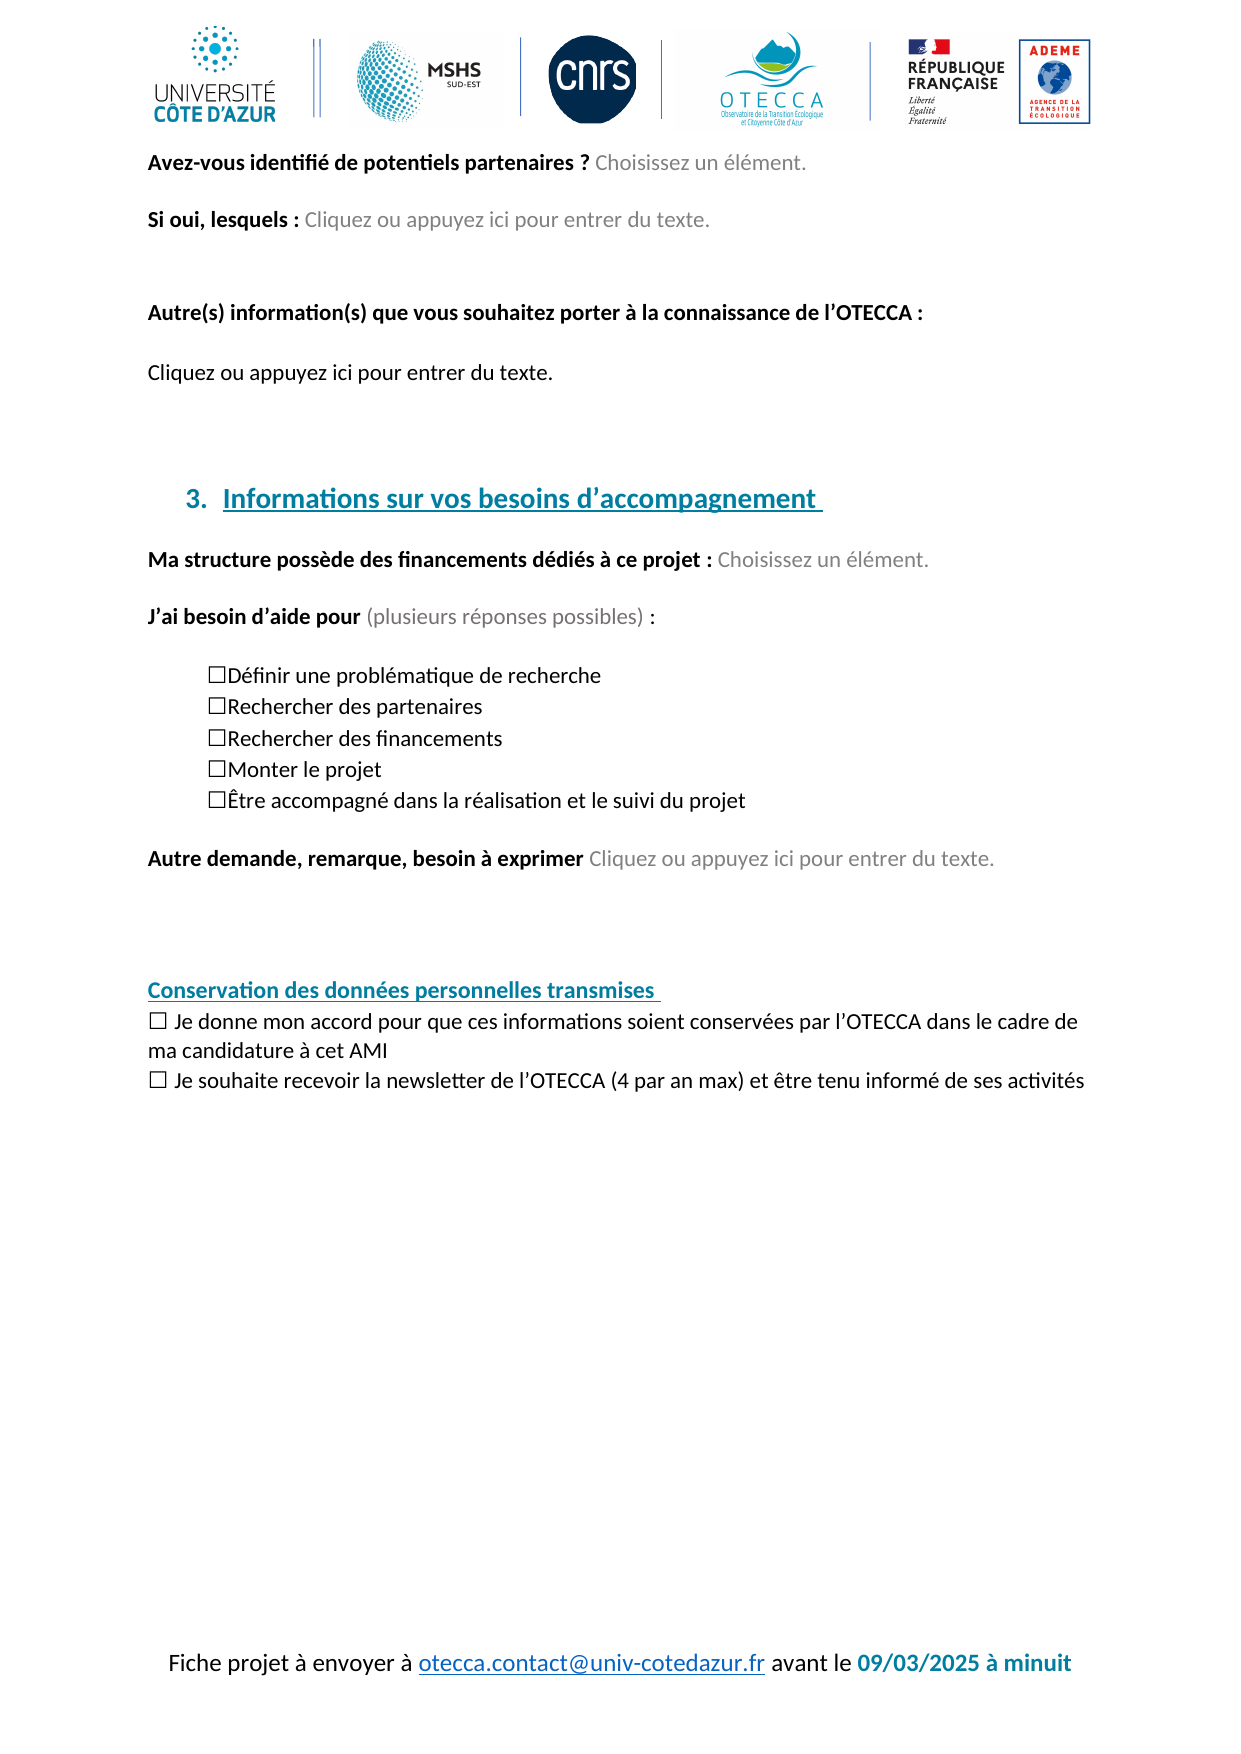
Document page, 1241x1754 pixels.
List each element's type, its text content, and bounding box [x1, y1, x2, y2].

list Être accompagné dans la réalisation et le suivi du projet [207, 784, 1093, 815]
text ☐ Je souhaite recevoir la newsletter de l’OTECCA (4 par an max) et être tenu informé de ses activités [148, 1064, 1093, 1095]
list Rechercher des partenaires [207, 690, 1093, 722]
list Informations sur vos besoins d’accompagnement [185, 480, 1093, 516]
picture [348, 30, 506, 127]
text Autre(s) information(s) que vous souhaitez porter à la connaissance de l’OTECCA : [148, 298, 1093, 327]
text ☐ Je donne mon accord pour que ces informations soient conservées par l’OTECCA dans le cadre de ma candidature à cet AMI [148, 1005, 1093, 1064]
text J’ai besoin d’aide pour (plusieurs réponses possibles) : [148, 602, 1093, 630]
picture [548, 35, 636, 123]
picture [904, 33, 1093, 130]
list Définir une problématique de recherche [207, 659, 1093, 690]
picture [674, 28, 881, 132]
text Autre demande, remarque, besoin à exprimer [148, 844, 1093, 872]
text Si oui, lesquels : [148, 205, 1093, 233]
picture [147, 26, 275, 122]
picture [178, 110, 183, 122]
text Avez-vous identifié de potentiels partenaires ? [148, 148, 1093, 176]
list Rechercher des financements [207, 722, 1093, 753]
text Ma structure possède des financements dédiés à ce projet : [148, 545, 1093, 573]
list Monter le projet [207, 753, 1093, 784]
text Conservation des données personnelles transmises [148, 975, 1093, 1005]
picture [170, 110, 175, 119]
